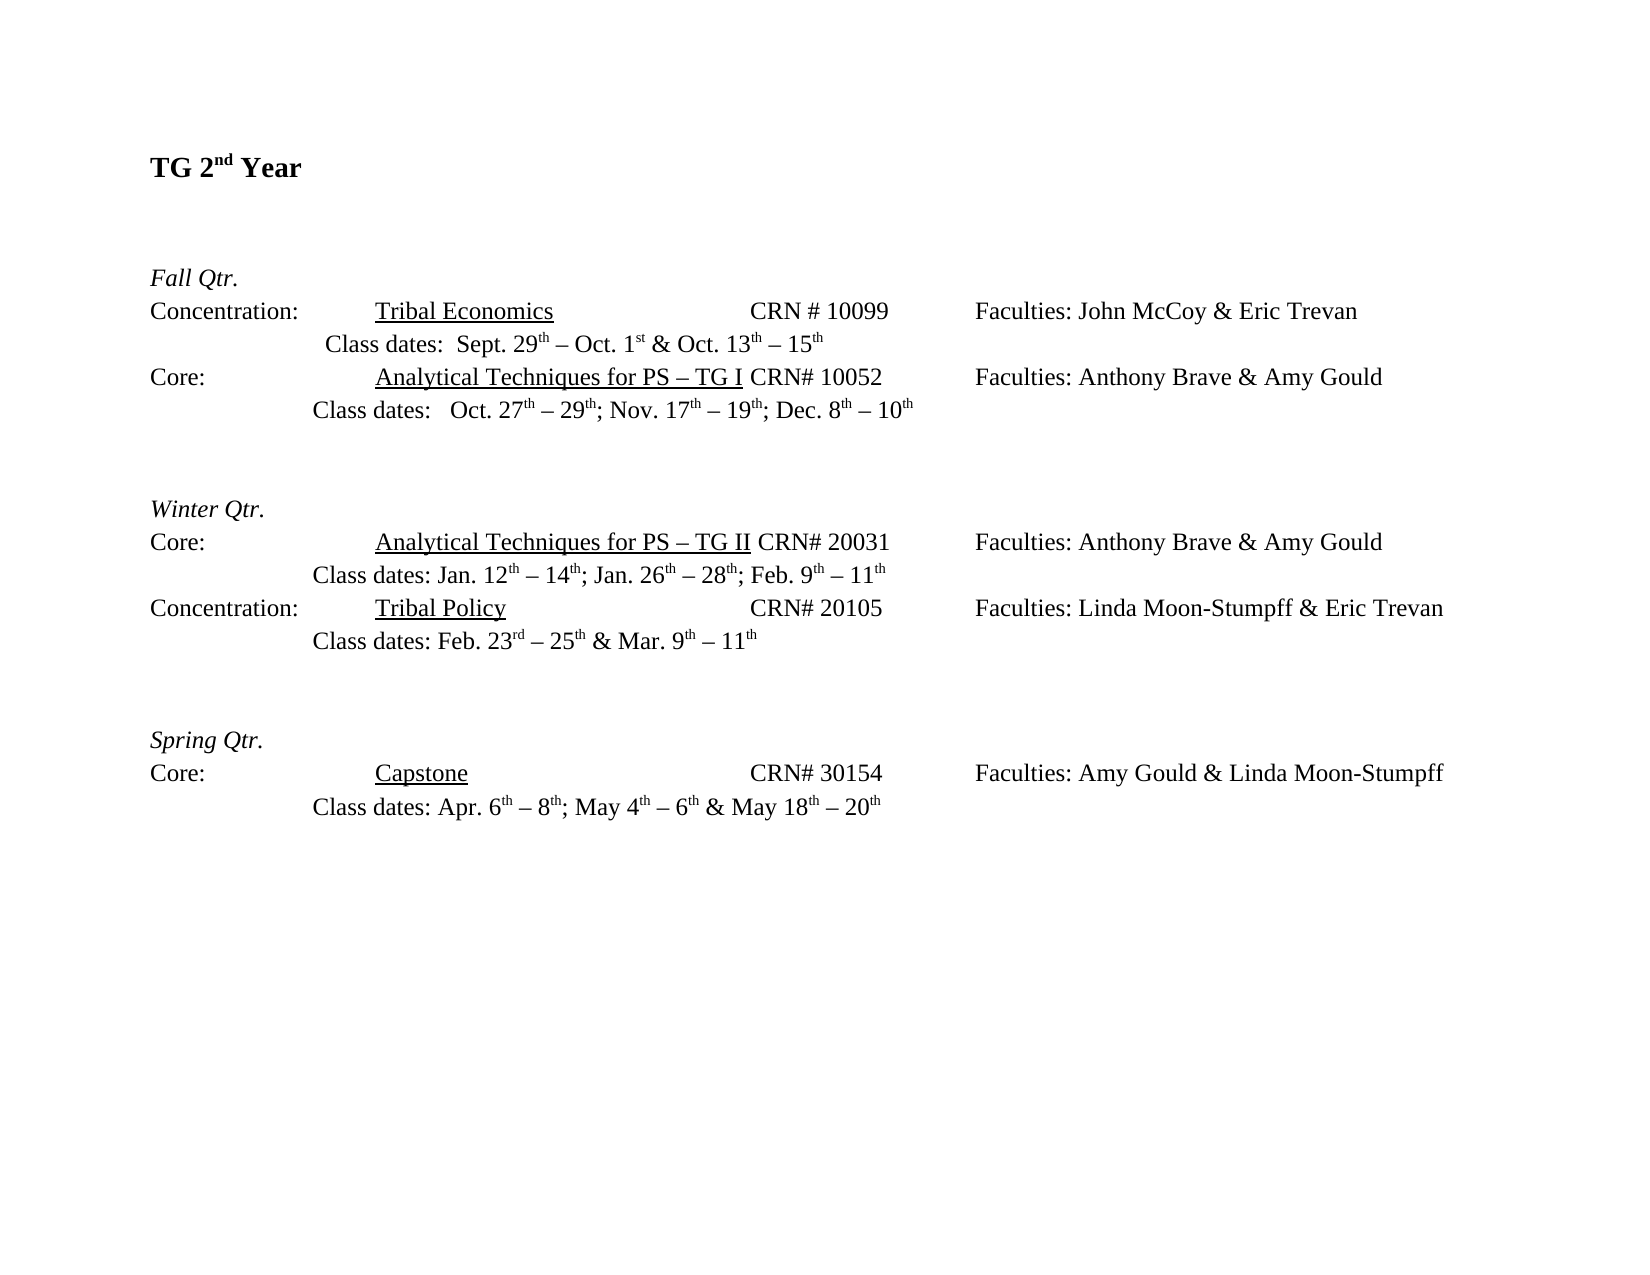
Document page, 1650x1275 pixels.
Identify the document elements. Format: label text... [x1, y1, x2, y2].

text Core: Capstone CRN# 30154 Faculties: Amy Gould & Linda Moon-Stumpff [150, 758, 1500, 787]
text TG 2nd Year [150, 150, 1500, 183]
text Class dates: Apr. 6th – 8th; May 4th – 6th & May 18th – 20th [150, 792, 1500, 820]
text Winter Qtr. [150, 494, 1500, 523]
text Class dates: Jan. 12th – 14th; Jan. 26th – 28th; Feb. 9th – 11th [150, 560, 1500, 589]
text Class dates: Sept. 29th – Oct. 1st & Oct. 13th – 15th [150, 329, 1500, 358]
text Class dates: Oct. 27th – 29th; Nov. 17th – 19th; Dec. 8th – 10th [150, 395, 1500, 424]
text Concentration: Tribal Policy CRN# 20105 Faculties: Linda Moon-Stumpff & Eric Trevan [150, 593, 1500, 622]
text Core: Analytical Techniques for PS – TG II CRN# 20031 Faculties: Anthony Brave & Amy Gould [150, 527, 1500, 556]
text Spring Qtr. [150, 726, 1500, 754]
text Core: Analytical Techniques for PS – TG I CRN# 10052 Faculties: Anthony Brave & Amy Gould [150, 362, 1500, 391]
text Concentration: Tribal Economics CRN # 10099 Faculties: John McCoy & Eric Trevan [150, 296, 1500, 325]
text Fall Qtr. [150, 263, 1500, 292]
text Class dates: Feb. 23rd – 25th & Mar. 9th – 11th [150, 626, 1500, 655]
